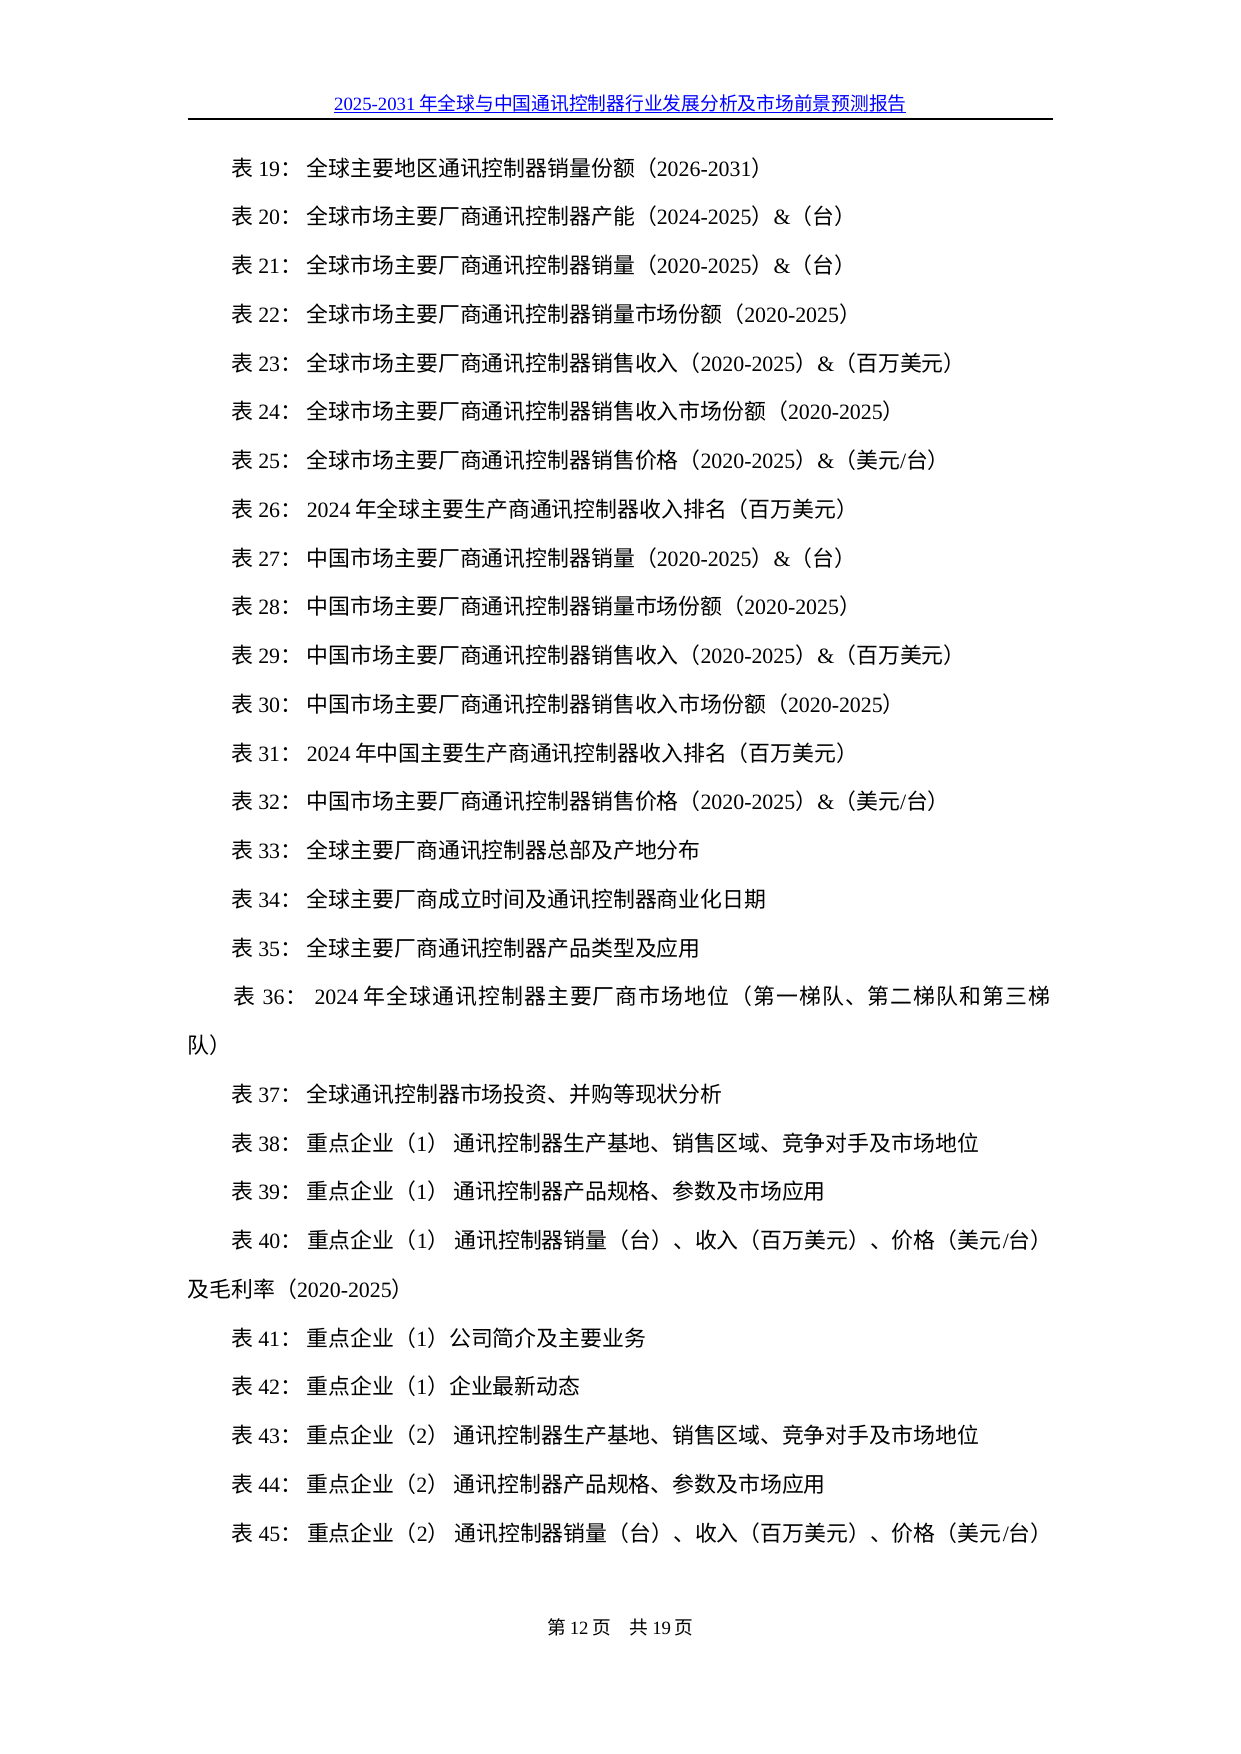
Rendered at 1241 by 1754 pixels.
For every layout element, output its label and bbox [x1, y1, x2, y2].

text [187, 150, 1053, 1548]
